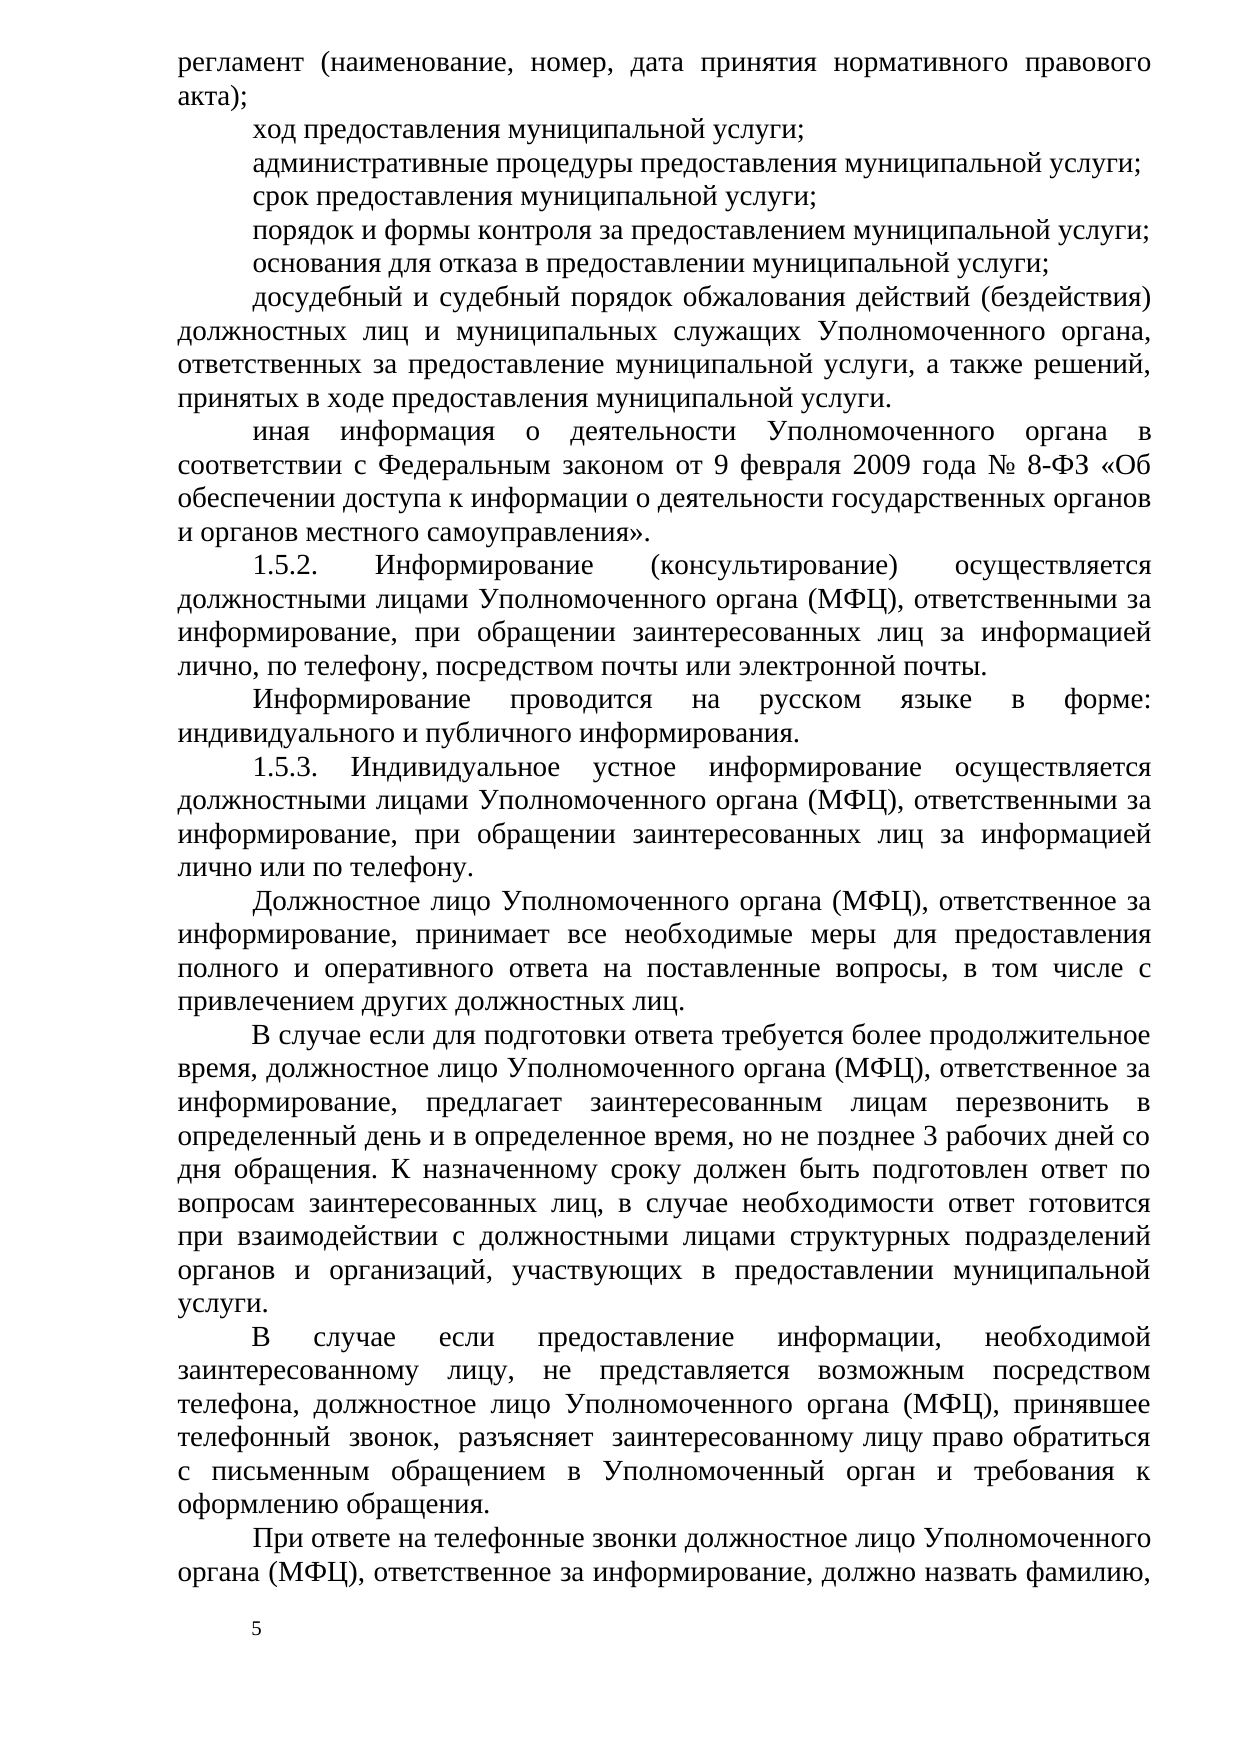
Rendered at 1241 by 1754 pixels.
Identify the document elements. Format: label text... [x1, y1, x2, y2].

text порядок и формы контроля за предоставлением муниципальной услуги; [177, 212, 1152, 246]
text иная информация о деятельности Уполномоченного органа в соответствии с Федеральным законом от 9 февраля 2009 года № 8-ФЗ «Об обеспечении доступа к информации о деятельности государственных органов и органов местного самоуправления». [177, 413, 1152, 547]
text административные процедуры предоставления муниципальной услуги; [177, 145, 1152, 178]
text Информирование проводится на русском языке в форме: индивидуального и публичного информирования. [177, 682, 1152, 749]
text В случае если предоставление информации, необходимой заинтересованному лицу, не представляется возможным посредством телефона, должностное лицо Уполномоченного органа (МФЦ), принявшее телефонный звонок, разъясняет заинтересованному лицу право обратиться с письменным обращением в Уполномоченный орган и требования к оформлению обращения. [177, 1319, 1152, 1520]
text срок предоставления муниципальной услуги; [177, 178, 1152, 212]
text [177, 44, 1152, 111]
text основания для отказа в предоставлении муниципальной услуги; [177, 246, 1152, 279]
text 1.5.3. Индивидуальное устное информирование осуществляется должностными лицами Уполномоченного органа (МФЦ), ответственными за информирование, при обращении заинтересованных лиц за информацией лично или по телефону. [177, 749, 1152, 883]
text досудебный и судебный порядок обжалования действий (бездействия) должностных лиц и муниципальных служащих Уполномоченного органа, ответственных за предоставление муниципальной услуги, а также решений, принятых в ходе предоставления муниципальной услуги. [177, 279, 1152, 413]
text 1.5.2. Информирование (консультирование) осуществляется должностными лицами Уполномоченного органа (МФЦ), ответственными за информирование, при обращении заинтересованных лиц за информацией лично, по телефону, посредством почты или электронной почты. [177, 547, 1152, 682]
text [177, 1520, 1152, 1587]
text ход предоставления муниципальной услуги; [177, 111, 1152, 145]
text Должностное лицо Уполномоченного органа (МФЦ), ответственное за информирование, принимает все необходимые меры для предоставления полного и оперативного ответа на поставленные вопросы, в том числе с привлечением других должностных лиц. [177, 883, 1152, 1017]
text В случае если для подготовки ответа требуется более продолжительное время, должностное лицо Уполномоченного органа (МФЦ), ответственное за информирование, предлагает заинтересованным лицам перезвонить в определенный день и в определенное время, но не позднее 3 рабочих дней со дня обращения. К назначенному сроку должен быть подготовлен ответ по вопросам заинтересованных лиц, в случае необходимости ответ готовится при взаимодействии с должностными лицами структурных подразделений органов и организаций, участвующих в предоставлении муниципальной услуги. [177, 1017, 1152, 1319]
